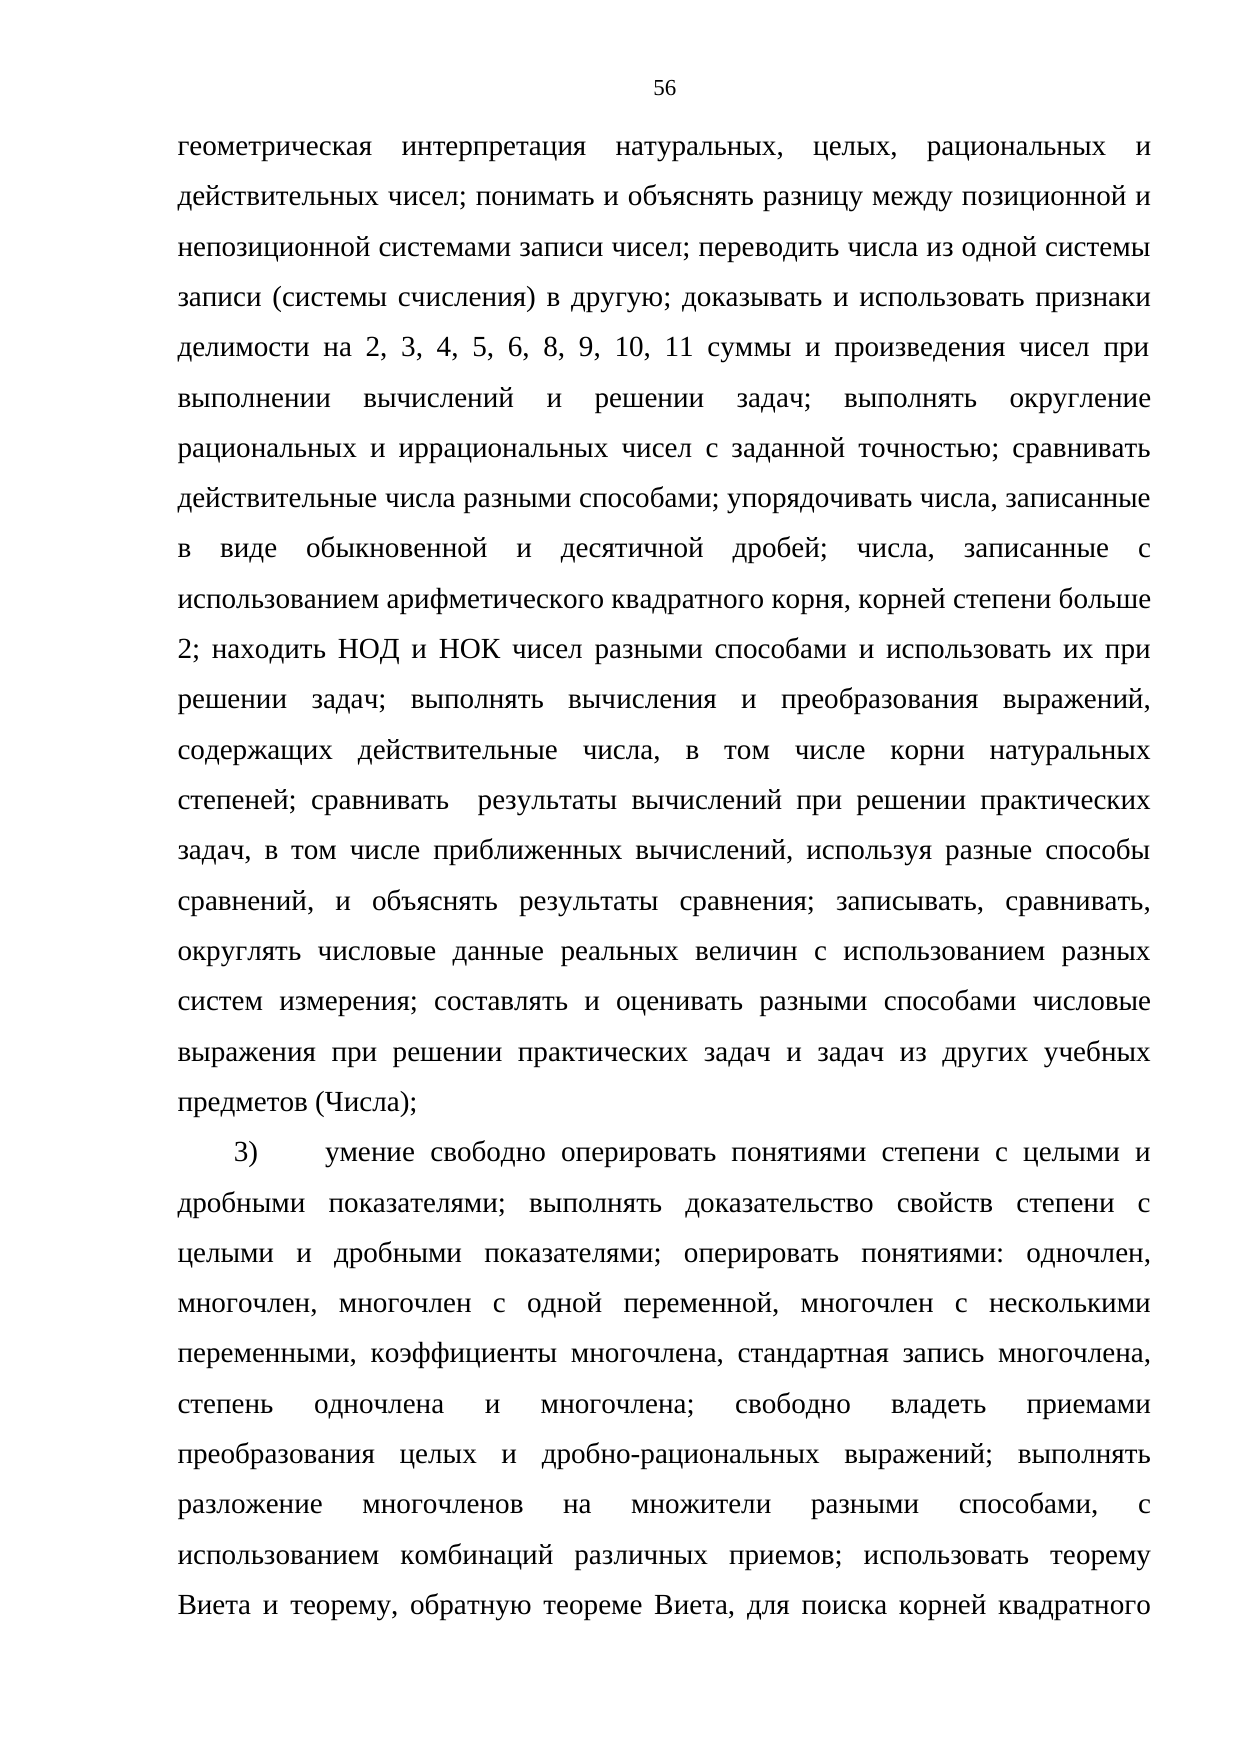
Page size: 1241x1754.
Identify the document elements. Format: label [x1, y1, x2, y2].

text [177, 1134, 1152, 1621]
text [177, 128, 1152, 1118]
